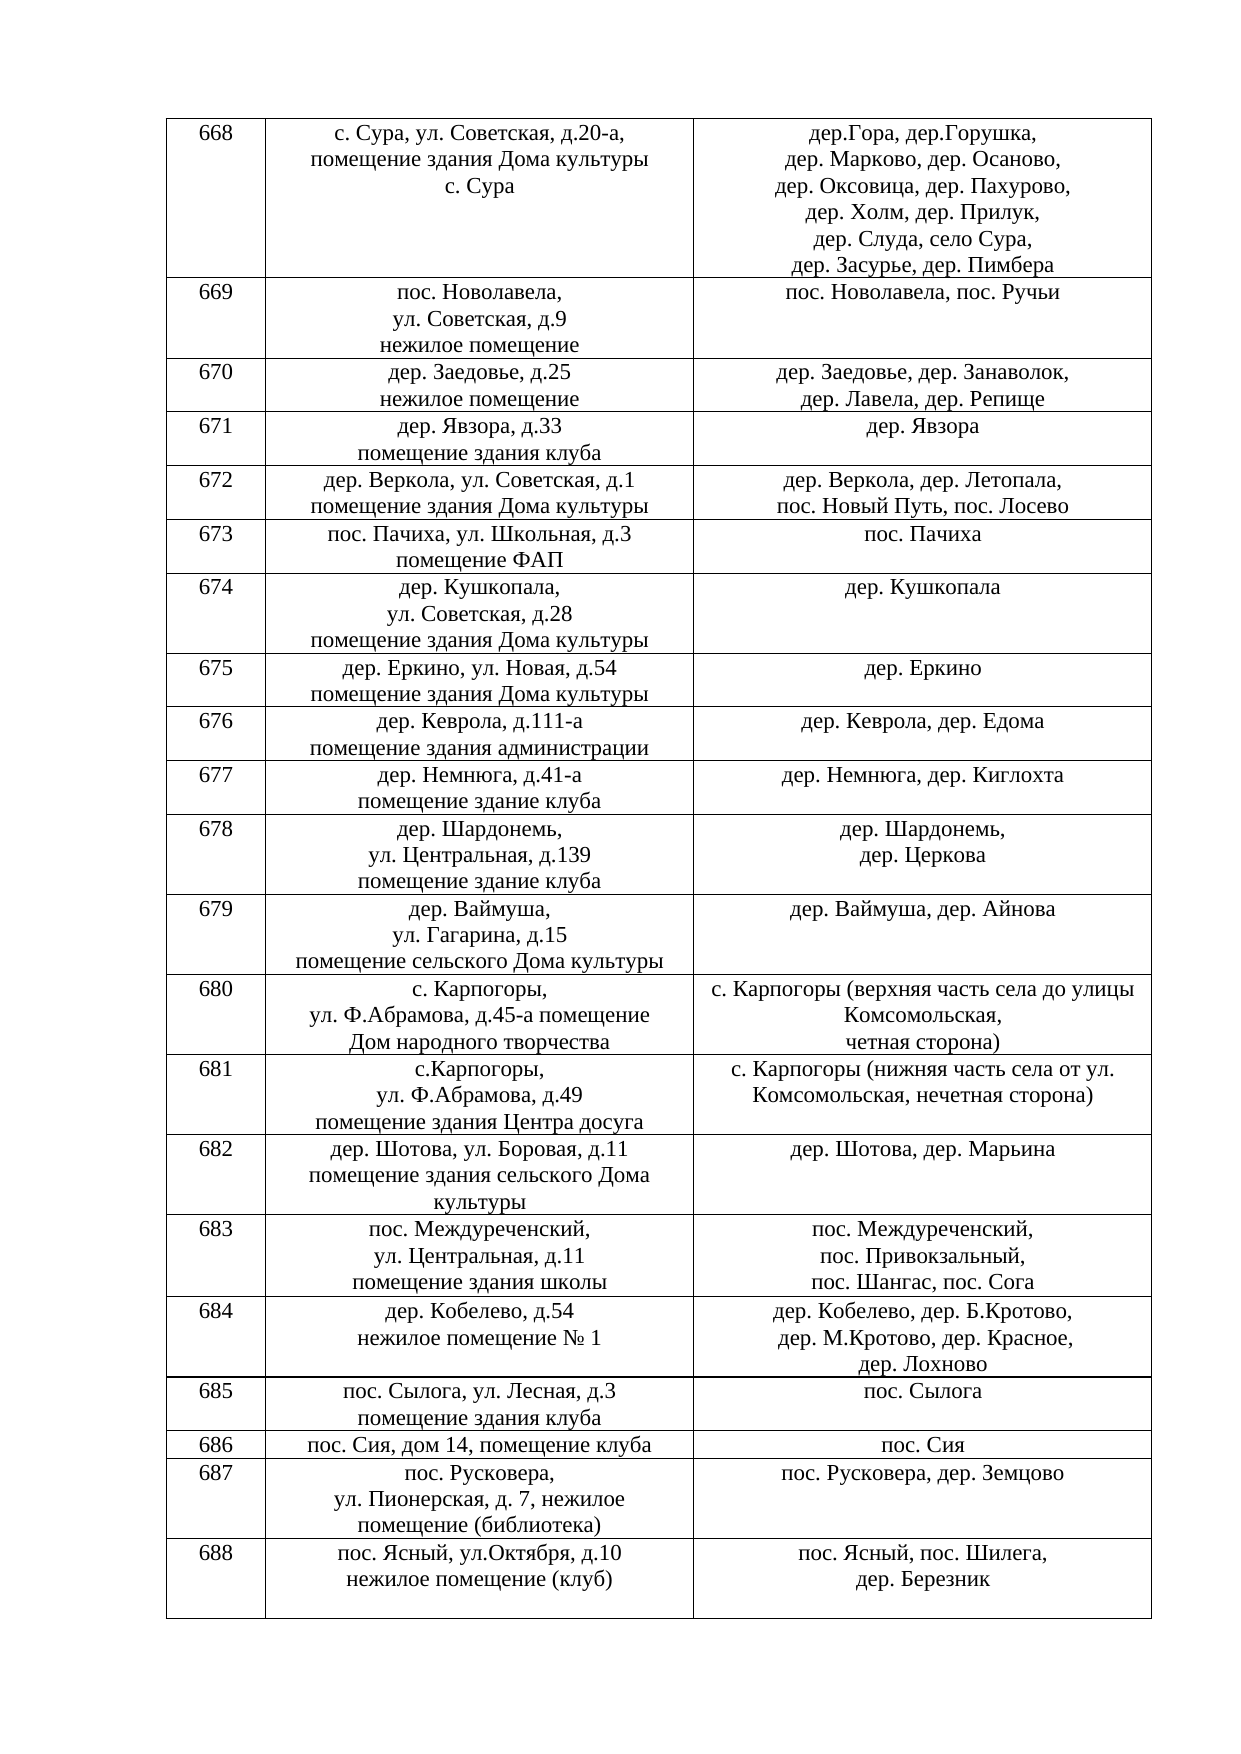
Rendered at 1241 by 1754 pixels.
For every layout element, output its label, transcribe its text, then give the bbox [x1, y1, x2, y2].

table_cell пос. Сия [694, 1431, 1151, 1457]
table_cell 682 [167, 1135, 265, 1214]
table_cell 679 [167, 895, 265, 974]
table_cell 676 [167, 707, 265, 760]
table_cell 688 [167, 1539, 265, 1618]
table_cell 683 [167, 1215, 265, 1296]
table_cell дер. Еркино [694, 654, 1151, 706]
table_cell дер. Немнюга, д.41-а помещение здание клуба [266, 761, 693, 814]
table_cell 678 [167, 815, 265, 894]
table_cell дер. Еркино, ул. Новая, д.54 помещение здания Дома культуры [266, 654, 693, 706]
table_cell с. Сура, ул. Советская, д.20-а, помещение здания Дома культуры с. Сура [266, 119, 693, 277]
table_cell 685 [167, 1378, 265, 1430]
table_cell 668 [167, 119, 265, 277]
table_cell дер. Ваймуша, дер. Айнова [694, 895, 1151, 974]
table_cell пос. Ясный, пос. Шилега, дер. Березник [694, 1539, 1151, 1618]
table_cell дер. Ваймуша, ул. Гагарина, д.15 помещение сельского Дома культуры [266, 895, 693, 974]
table_cell 687 [167, 1459, 265, 1538]
table_cell 681 [167, 1055, 265, 1134]
table_cell пос. Междуреченский, ул. Центральная, д.11 помещение здания школы [266, 1215, 693, 1296]
table_cell 670 [167, 359, 265, 411]
table_cell пос. Пачиха [694, 520, 1151, 572]
table_cell 669 [167, 278, 265, 357]
table_cell пос. Новолавела, ул. Советская, д.9 нежилое помещение [266, 278, 693, 357]
table_cell дер. Заедовье, д.25 нежилое помещение [266, 359, 693, 411]
table_cell дер. Заедовье, дер. Занаволок, дер. Лавела, дер. Репище [694, 359, 1151, 411]
table_cell дер. Шардонемь, дер. Церкова [694, 815, 1151, 894]
table_cell 672 [167, 466, 265, 519]
table_cell с.Карпогоры, ул. Ф.Абрамова, д.49 помещение здания Центра досуга [266, 1055, 693, 1134]
table_cell с. Карпогоры (верхняя часть села до улицы Комсомольская, четная сторона) [694, 975, 1151, 1054]
table_cell 680 [167, 975, 265, 1054]
table_cell пос. Русковера, дер. Земцово [694, 1459, 1151, 1538]
table_cell дер.Гора, дер.Горушка, дер. Марково, дер. Осаново, дер. Оксовица, дер. Пахурово, дер. Холм, дер. Прилук, дер. Слуда, село Сура, дер. Засурье, дер. Пимбера [694, 119, 1151, 277]
table_cell дер. Шардонемь, ул. Центральная, д.139 помещение здание клуба [266, 815, 693, 894]
table_cell дер. Кобелево, дер. Б.Кротово, дер. М.Кротово, дер. Красное, дер. Лохново [694, 1297, 1151, 1376]
table_cell дер. Шотова, ул. Боровая, д.11 помещение здания сельского Дома культуры [266, 1135, 693, 1214]
table_cell дер. Веркола, дер. Летопала, пос. Новый Путь, пос. Лосево [694, 466, 1151, 519]
table_cell дер. Веркола, ул. Советская, д.1 помещение здания Дома культуры [266, 466, 693, 519]
table_cell дер. Кеврола, дер. Едома [694, 707, 1151, 760]
table_cell дер. Кушкопала, ул. Советская, д.28 помещение здания Дома культуры [266, 574, 693, 652]
table_cell 671 [167, 412, 265, 465]
table_cell пос. Сылога, ул. Лесная, д.3 помещение здания клуба [266, 1378, 693, 1430]
table_cell дер. Кобелево, д.54 нежилое помещение № 1 [266, 1297, 693, 1376]
table_cell 684 [167, 1297, 265, 1376]
table_cell 673 [167, 520, 265, 572]
table_cell дер. Кушкопала [694, 574, 1151, 652]
table_cell дер. Явзора [694, 412, 1151, 465]
table_cell пос. Ясный, ул.Октября, д.10 нежилое помещение (клуб) [266, 1539, 693, 1618]
table_cell дер. Немнюга, дер. Киглохта [694, 761, 1151, 814]
table_cell 675 [167, 654, 265, 706]
table_cell пос. Сия, дом 14, помещение клуба [266, 1431, 693, 1457]
table_cell пос. Междуреченский, пос. Привокзальный, пос. Шангас, пос. Сога [694, 1215, 1151, 1296]
table_cell с. Карпогоры (нижняя часть села от ул. Комсомольская, нечетная сторона) [694, 1055, 1151, 1134]
table_cell пос. Новолавела, пос. Ручьи [694, 278, 1151, 357]
table_cell пос. Сылога [694, 1378, 1151, 1430]
table_cell дер. Шотова, дер. Марьина [694, 1135, 1151, 1214]
table_cell с. Карпогоры, ул. Ф.Абрамова, д.45-а помещение Дом народного творчества [266, 975, 693, 1054]
table_cell пос. Пачиха, ул. Школьная, д.3 помещение ФАП [266, 520, 693, 572]
table_cell пос. Русковера, ул. Пионерская, д. 7, нежилое помещение (библиотека) [266, 1459, 693, 1538]
table_cell 677 [167, 761, 265, 814]
table_cell 686 [167, 1431, 265, 1457]
table_cell дер. Кеврола, д.111-а помещение здания администрации [266, 707, 693, 760]
table_cell 674 [167, 574, 265, 652]
table_cell дер. Явзора, д.33 помещение здания клуба [266, 412, 693, 465]
